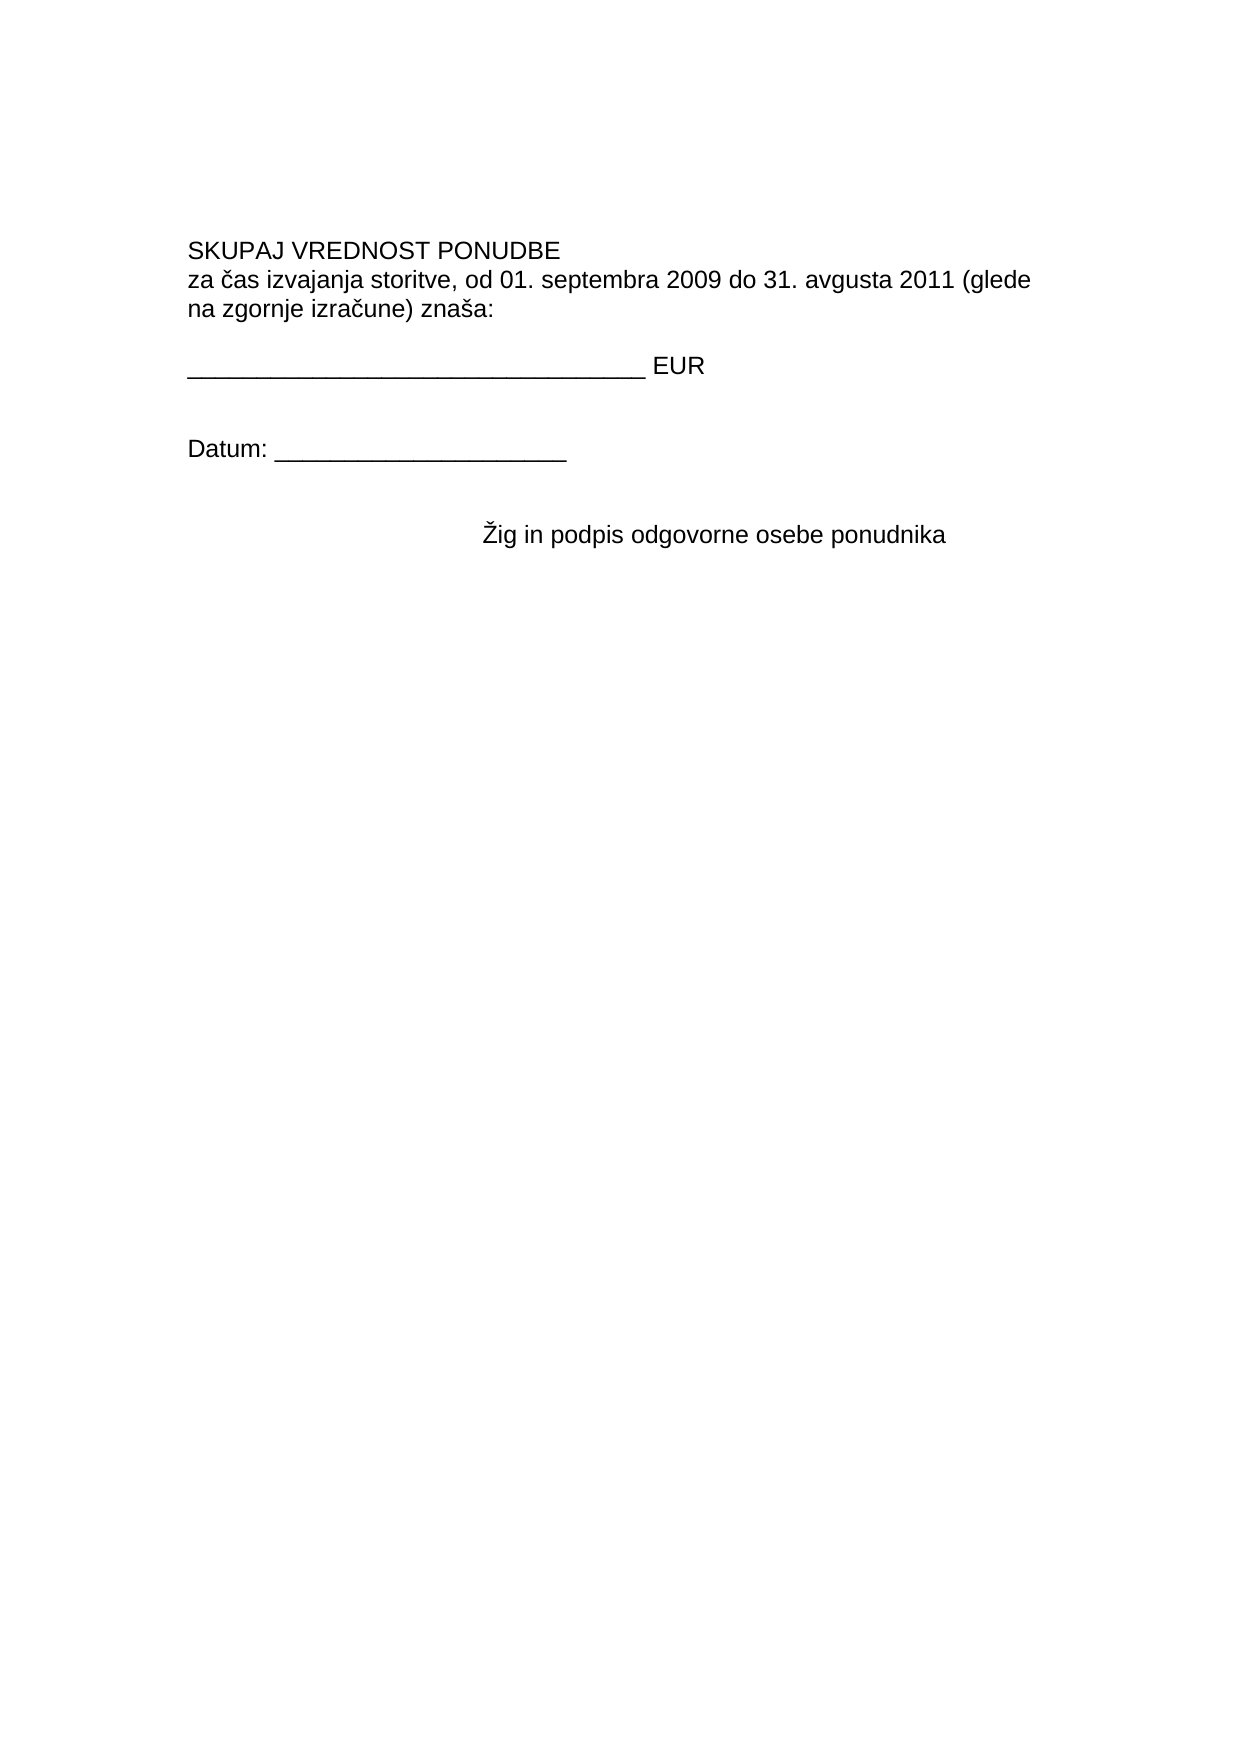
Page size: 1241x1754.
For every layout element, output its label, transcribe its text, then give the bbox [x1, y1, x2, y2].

text SKUPAJ VREDNOST PONUDBE [187, 236, 1053, 265]
text Datum: _____________________ [187, 434, 1053, 463]
text za čas izvajanja storitve, od 01. septembra 2009 do 31. avgusta 2011 (glede na zgornje izračune) znaša: [187, 265, 1053, 322]
text Žig in podpis odgovorne osebe ponudnika [187, 521, 1053, 549]
text _________________________________ EUR [187, 351, 1053, 380]
